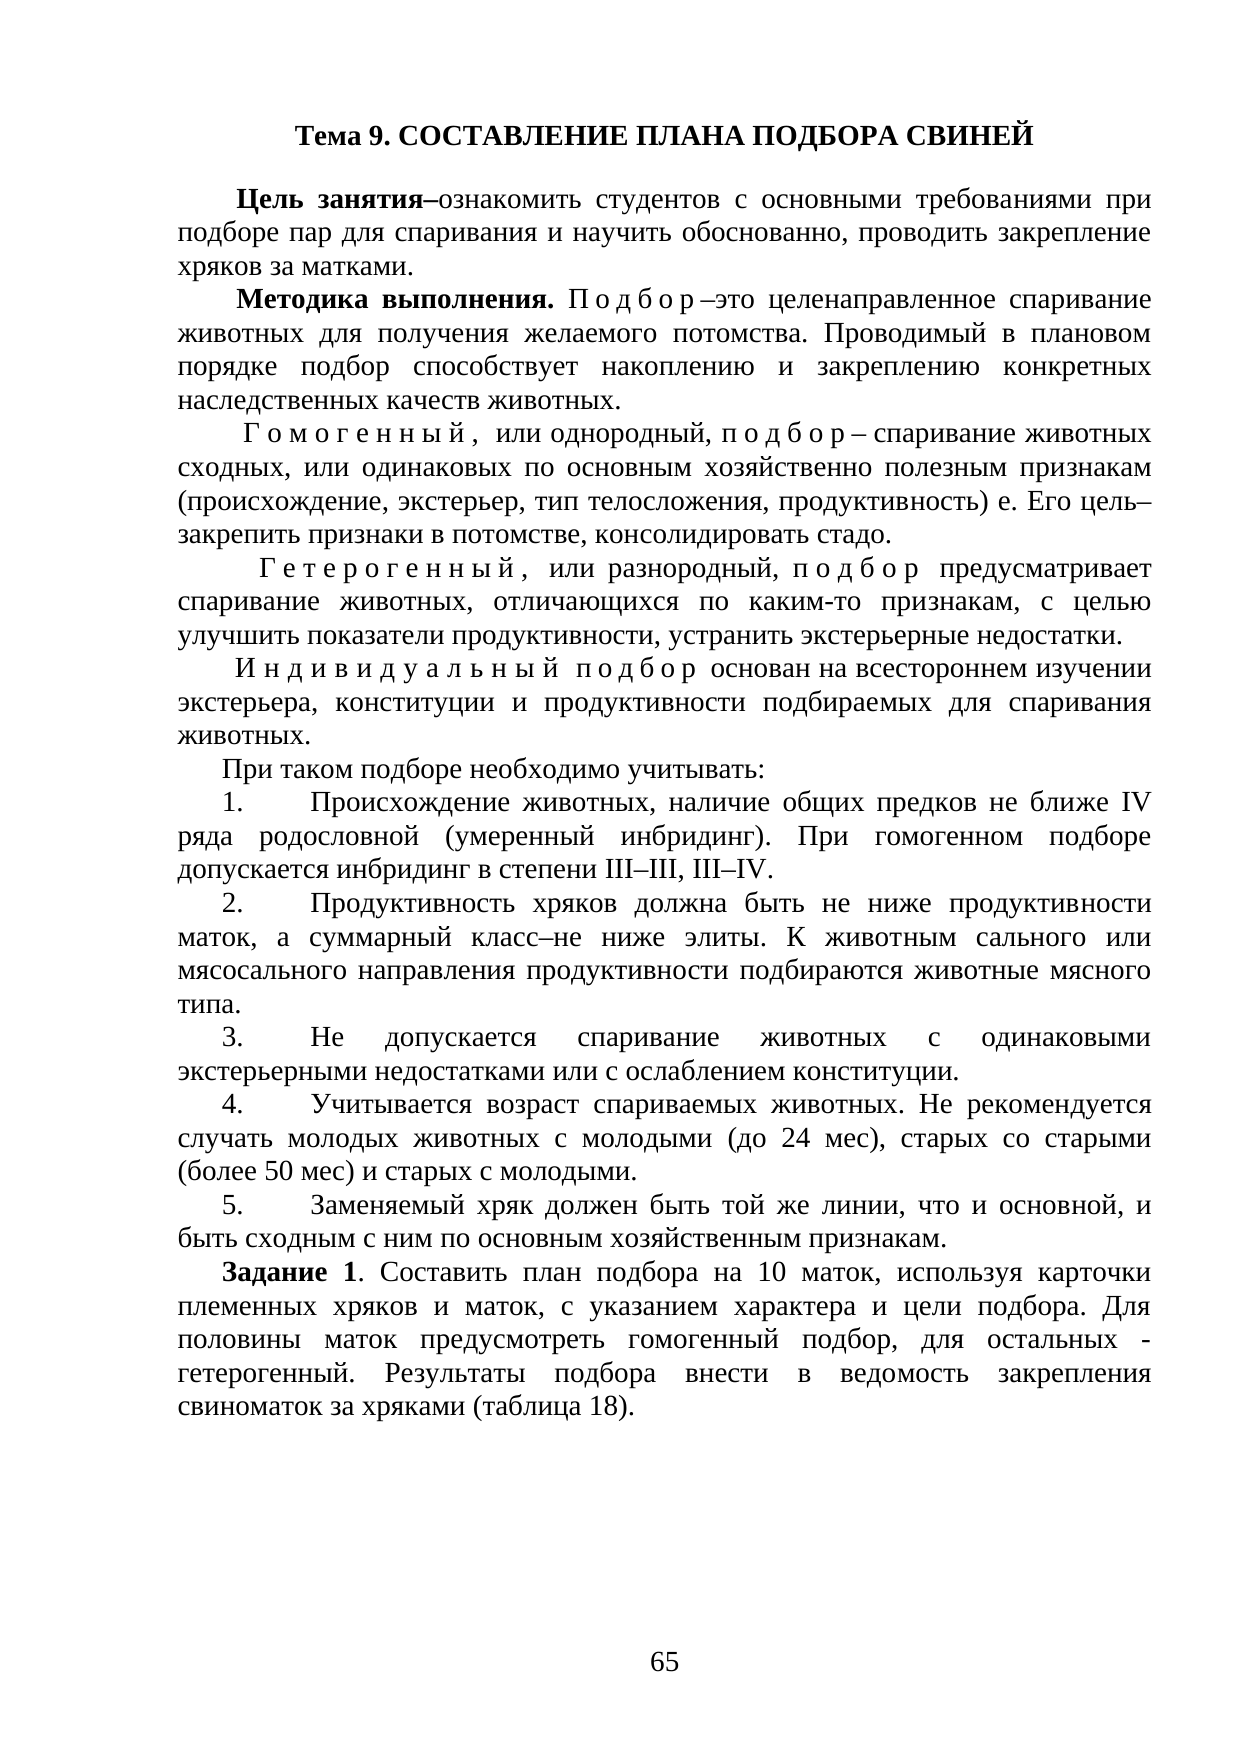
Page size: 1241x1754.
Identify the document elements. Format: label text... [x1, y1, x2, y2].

text Цель занятия–ознакомить студентов с основными требованиями при подборе пар для спаривания и научить обоснованно, проводить закрепление хряков за матками. [177, 181, 1152, 281]
list Не допускается спаривание животных с одинаковыми экстерьерными недостатками или с ослаблением конституции. [177, 1019, 1152, 1086]
text При таком подборе необходимо учитывать: [177, 751, 1152, 784]
list Заменяемый хряк должен быть той же линии, что и основной, и быть сходным с ним по основным хозяйственным признакам. [177, 1187, 1152, 1254]
list Продуктивность хряков должна быть не ниже продуктивности маток, а суммарный класс–не ниже элиты. К животным сального или мясосального направления продуктивности подбираются животные мясного типа. [177, 885, 1152, 1019]
text И н д и в и д у а л ь н ы й подбор основан на всестороннем изучении экстерьера, конституции и продуктивности подбираемых для спаривания животных. [177, 650, 1152, 751]
list Происхождение животных, наличие общих предков не ближе IV ряда родословной (умеренный инбридинг). При гомогенном подборе допускается инбридинг в степени III–III, III–IV. [177, 784, 1152, 885]
subtitle Тема 9. СОСТАВЛЕНИЕ ПЛАНА ПОДБОРА СВИНЕЙ [177, 118, 1152, 152]
text Задание 1. Составить план подбора на 10 маток, используя карточки племенных хряков и маток, с указанием характера и цели подбора. Для половины маток предусмотреть гомогенный подбор, для остальных - гетерогенный. Результаты подбора внести в ведомость закрепления свиноматок за хряками (таблица 18). [177, 1254, 1152, 1422]
text Гетерогенный, или разнородный, подбор предусматривает спаривание животных, отличающихся по каким-то признакам, с целью улучшить показатели продуктивности, устранить экстерьерные недостатки. [177, 550, 1152, 650]
list Учитывается возраст спариваемых животных. Не рекомендуется случать молодых животных с молодыми (до 24 мес), старых со старыми (более 50 мес) и старых с молодыми. [177, 1086, 1152, 1187]
text Гомогенный, или однородный, подбор–спаривание животных сходных, или одинаковых по основным хозяйственно полезным признакам (происхождение, экстерьер, тип телосложения, продуктивность) е. Его цель–закрепить признаки в потомстве, консолидировать стадо. [177, 416, 1152, 550]
text Методика выполнения. Подбор–это целенаправленное спаривание животных для получения желаемого потомства. Проводимый в плановом порядке подбор способствует накоплению и закреплению конкретных наследственных качеств животных. [177, 281, 1152, 416]
